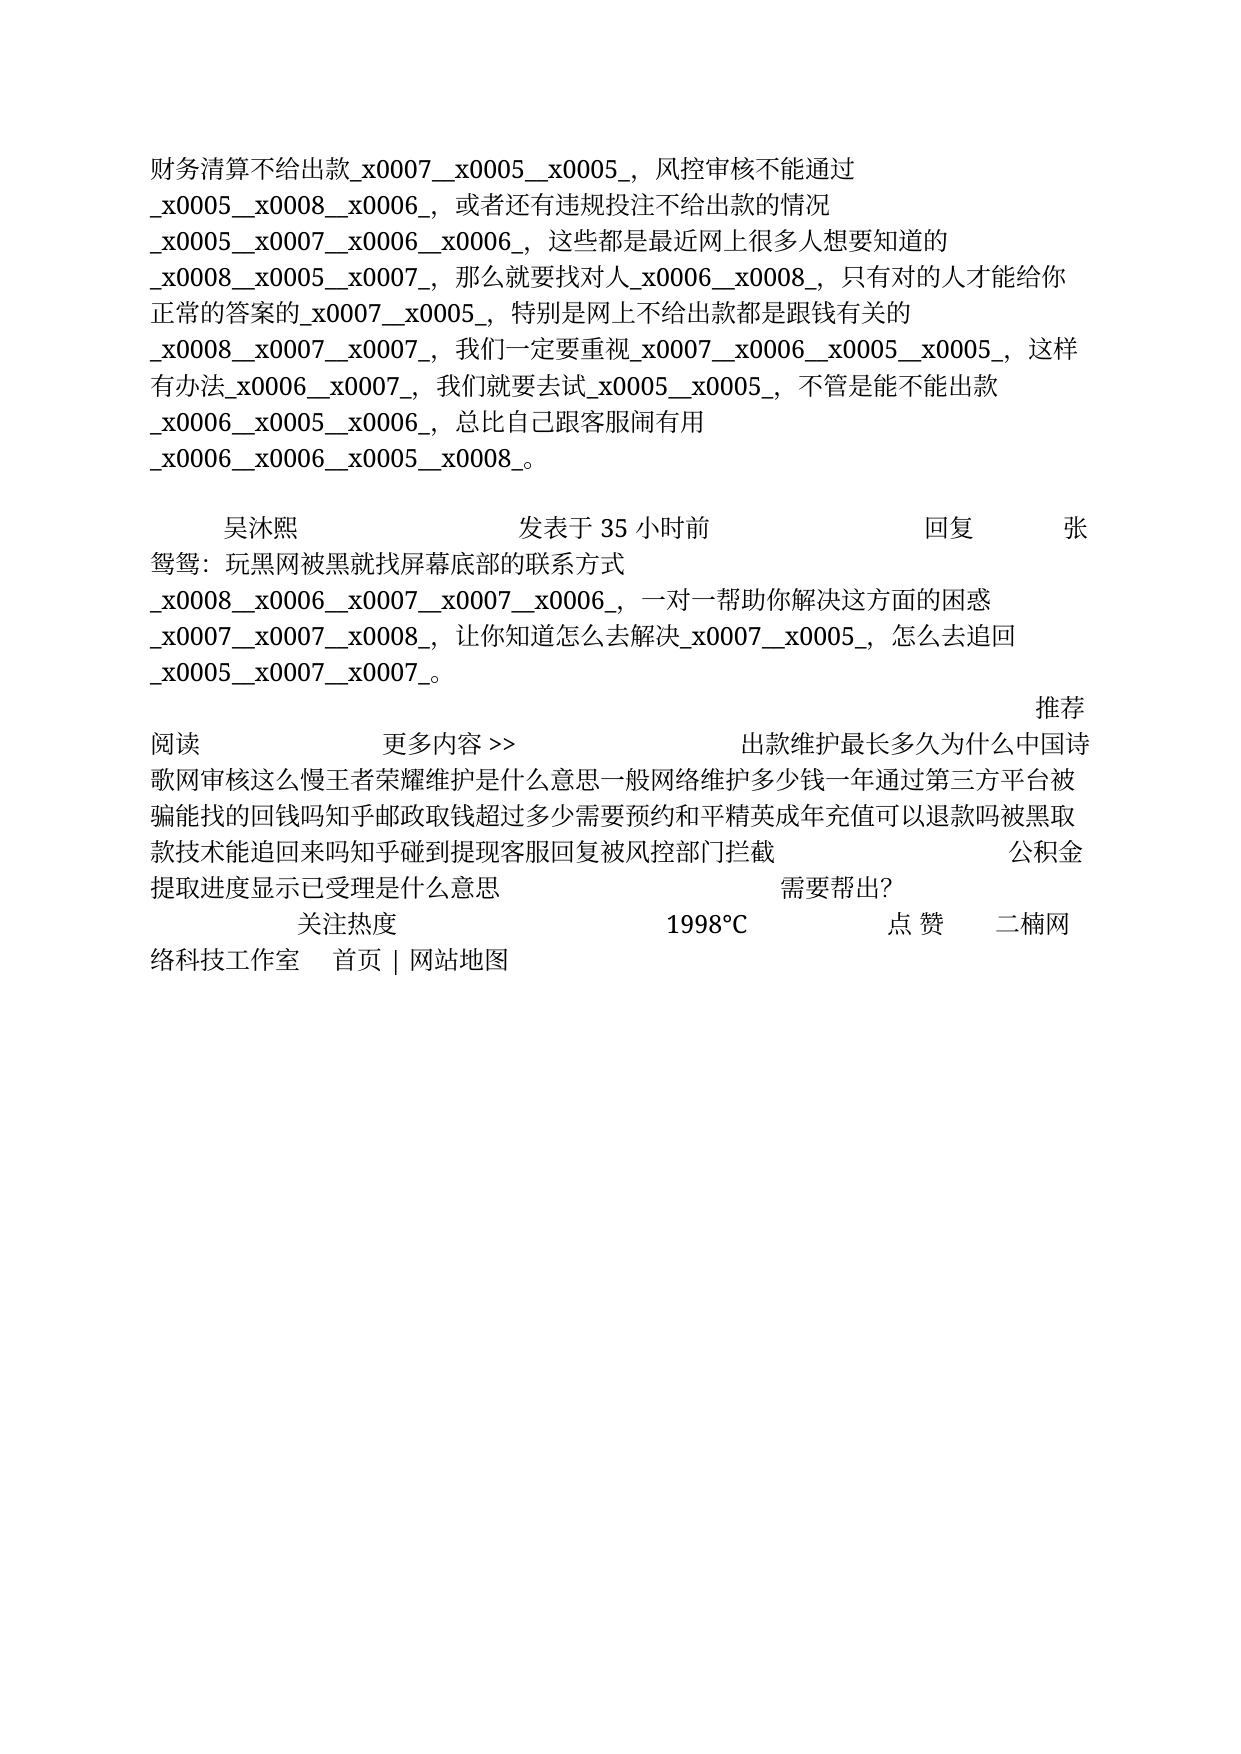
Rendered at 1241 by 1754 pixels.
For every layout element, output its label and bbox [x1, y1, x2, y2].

text [150, 150, 1090, 977]
